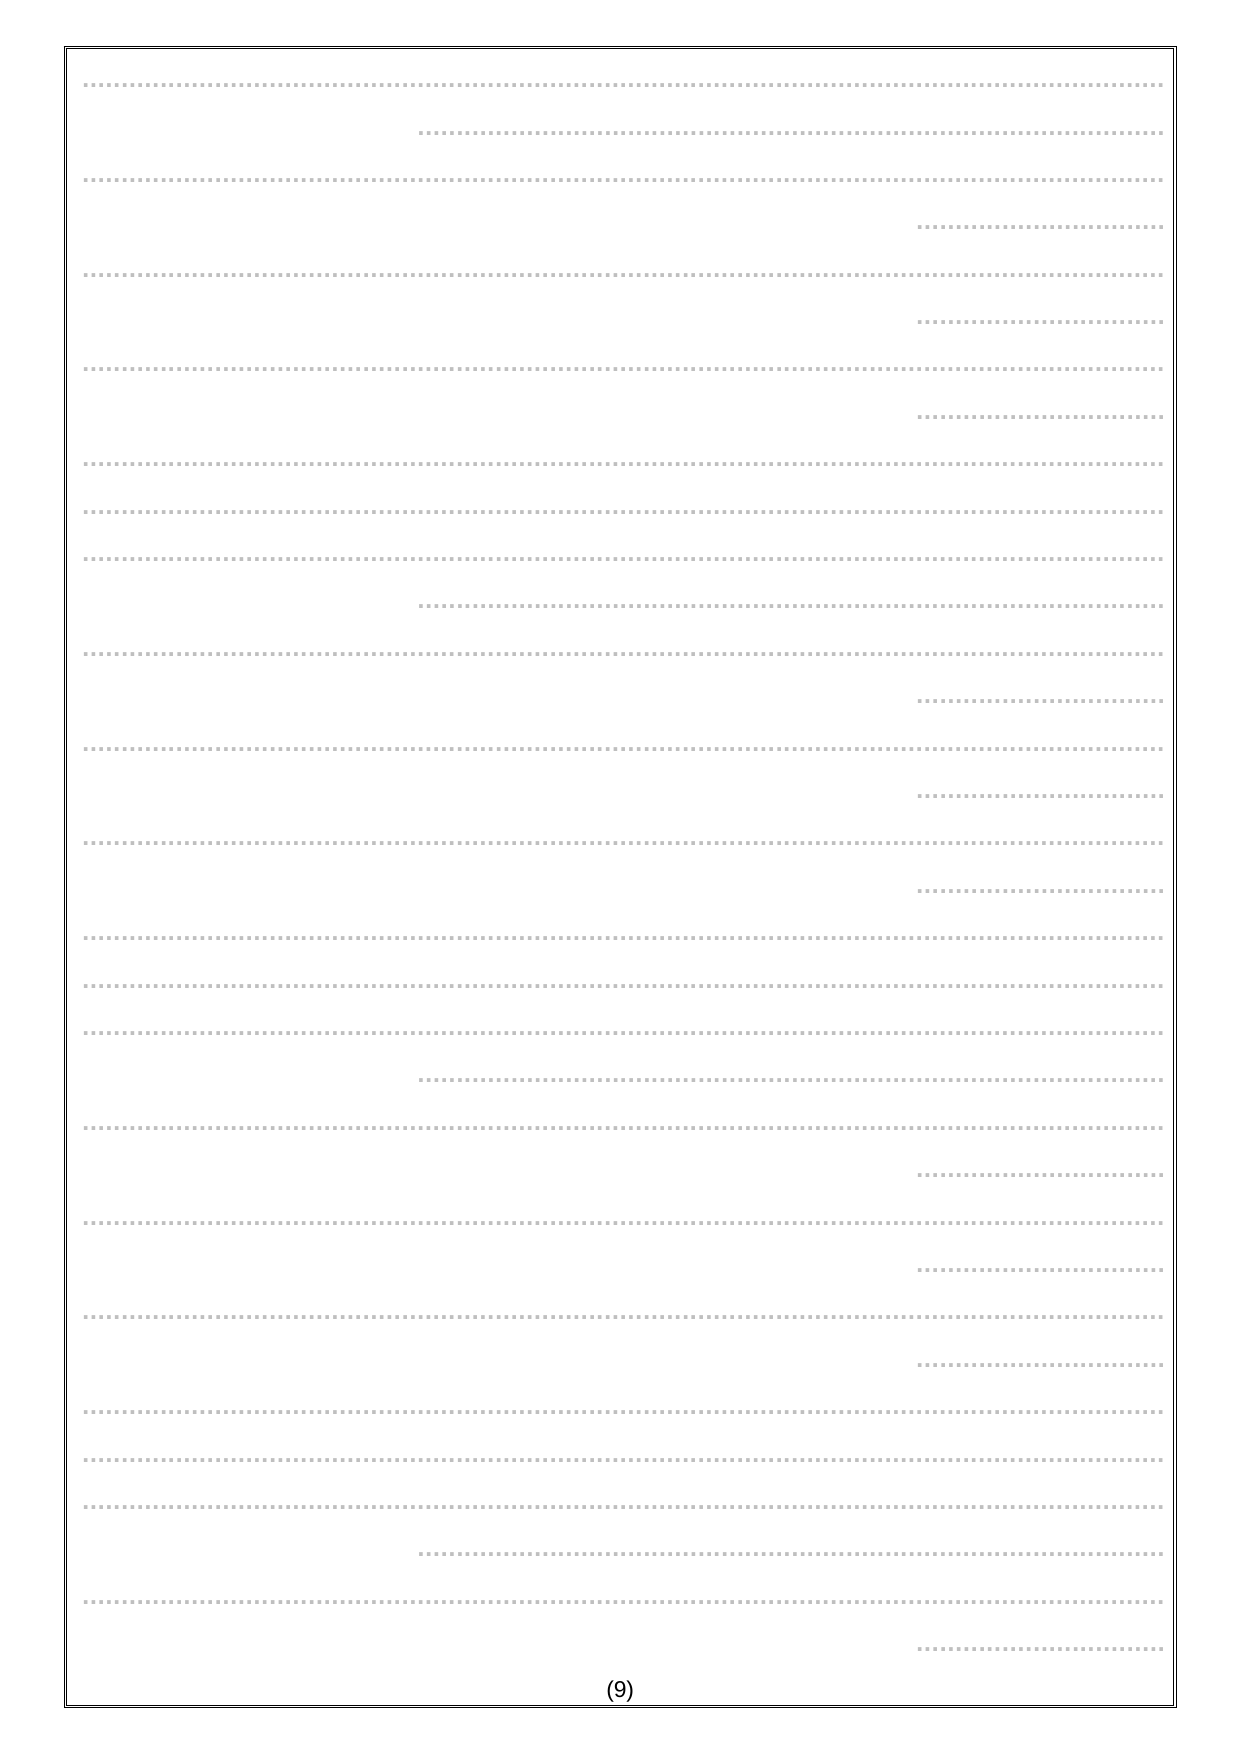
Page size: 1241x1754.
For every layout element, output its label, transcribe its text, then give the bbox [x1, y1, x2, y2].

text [75, 51, 1165, 140]
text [75, 1568, 1165, 1656]
